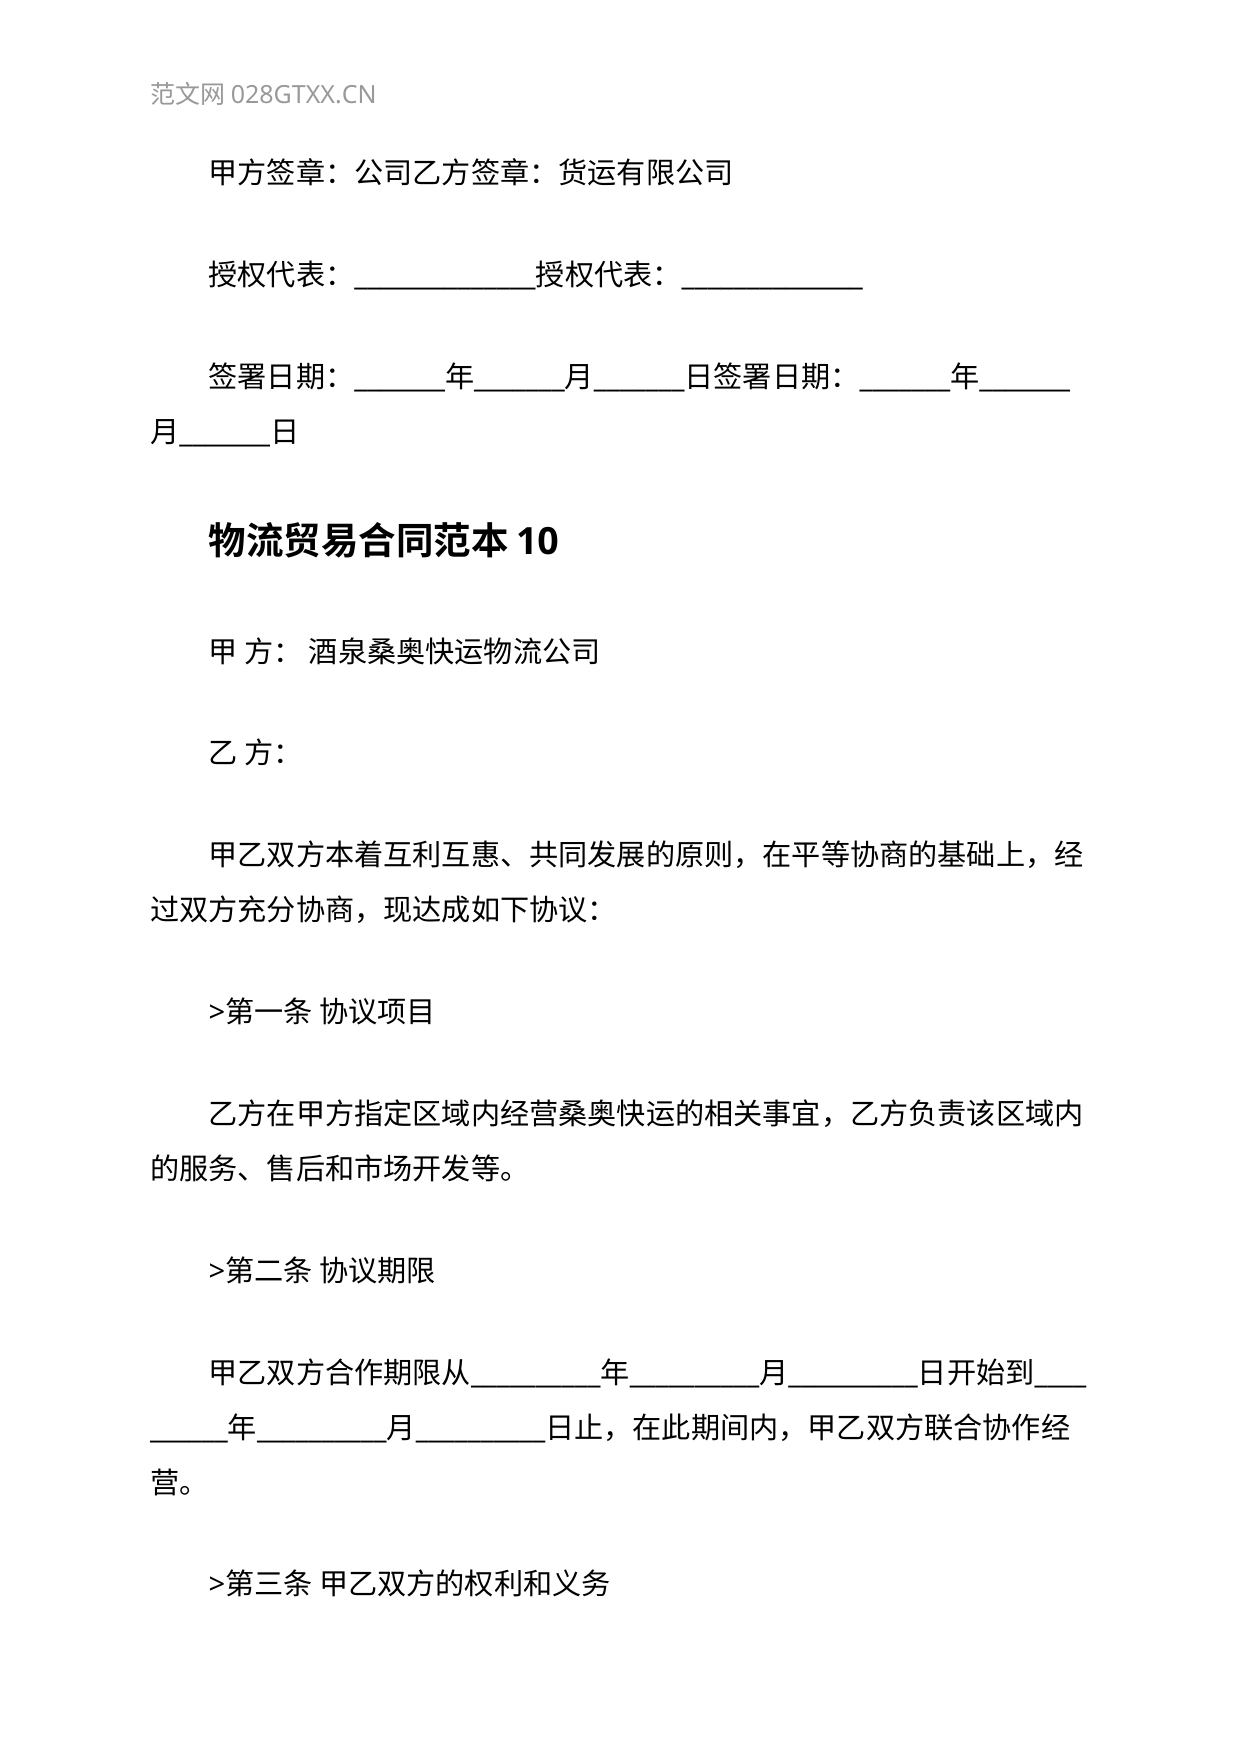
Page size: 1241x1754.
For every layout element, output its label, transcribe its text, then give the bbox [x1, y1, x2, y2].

text 甲方签章：公司乙方签章：货运有限公司 [150, 150, 1090, 192]
text >第三条 甲乙双方的权利和义务 [150, 1561, 1090, 1603]
text 甲乙双方本着互利互惠、共同发展的原则，在平等协商的基础上，经过双方充分协商，现达成如下协议： [150, 832, 1090, 929]
text >第一条 协议项目 [150, 988, 1090, 1031]
text 物流贸易合同范本10 [150, 511, 1090, 565]
text 乙 方： [150, 730, 1090, 772]
text 甲 方： 酒泉桑奥快运物流公司 [150, 628, 1090, 671]
text 甲乙双方合作期限从__________年__________月__________日开始到__________年__________月__________日止，在此期间内，甲乙双方联合协作经营。 [150, 1349, 1090, 1501]
text 乙方在甲方指定区域内经营桑奥快运的相关事宜，乙方负责该区域内的服务、售后和市场开发等。 [150, 1091, 1090, 1188]
text 授权代表：______________授权代表：______________ [150, 252, 1090, 294]
text >第二条 协议期限 [150, 1247, 1090, 1289]
text 签署日期：_______年_______月_______日签署日期：_______年_______月_______日 [150, 354, 1090, 451]
